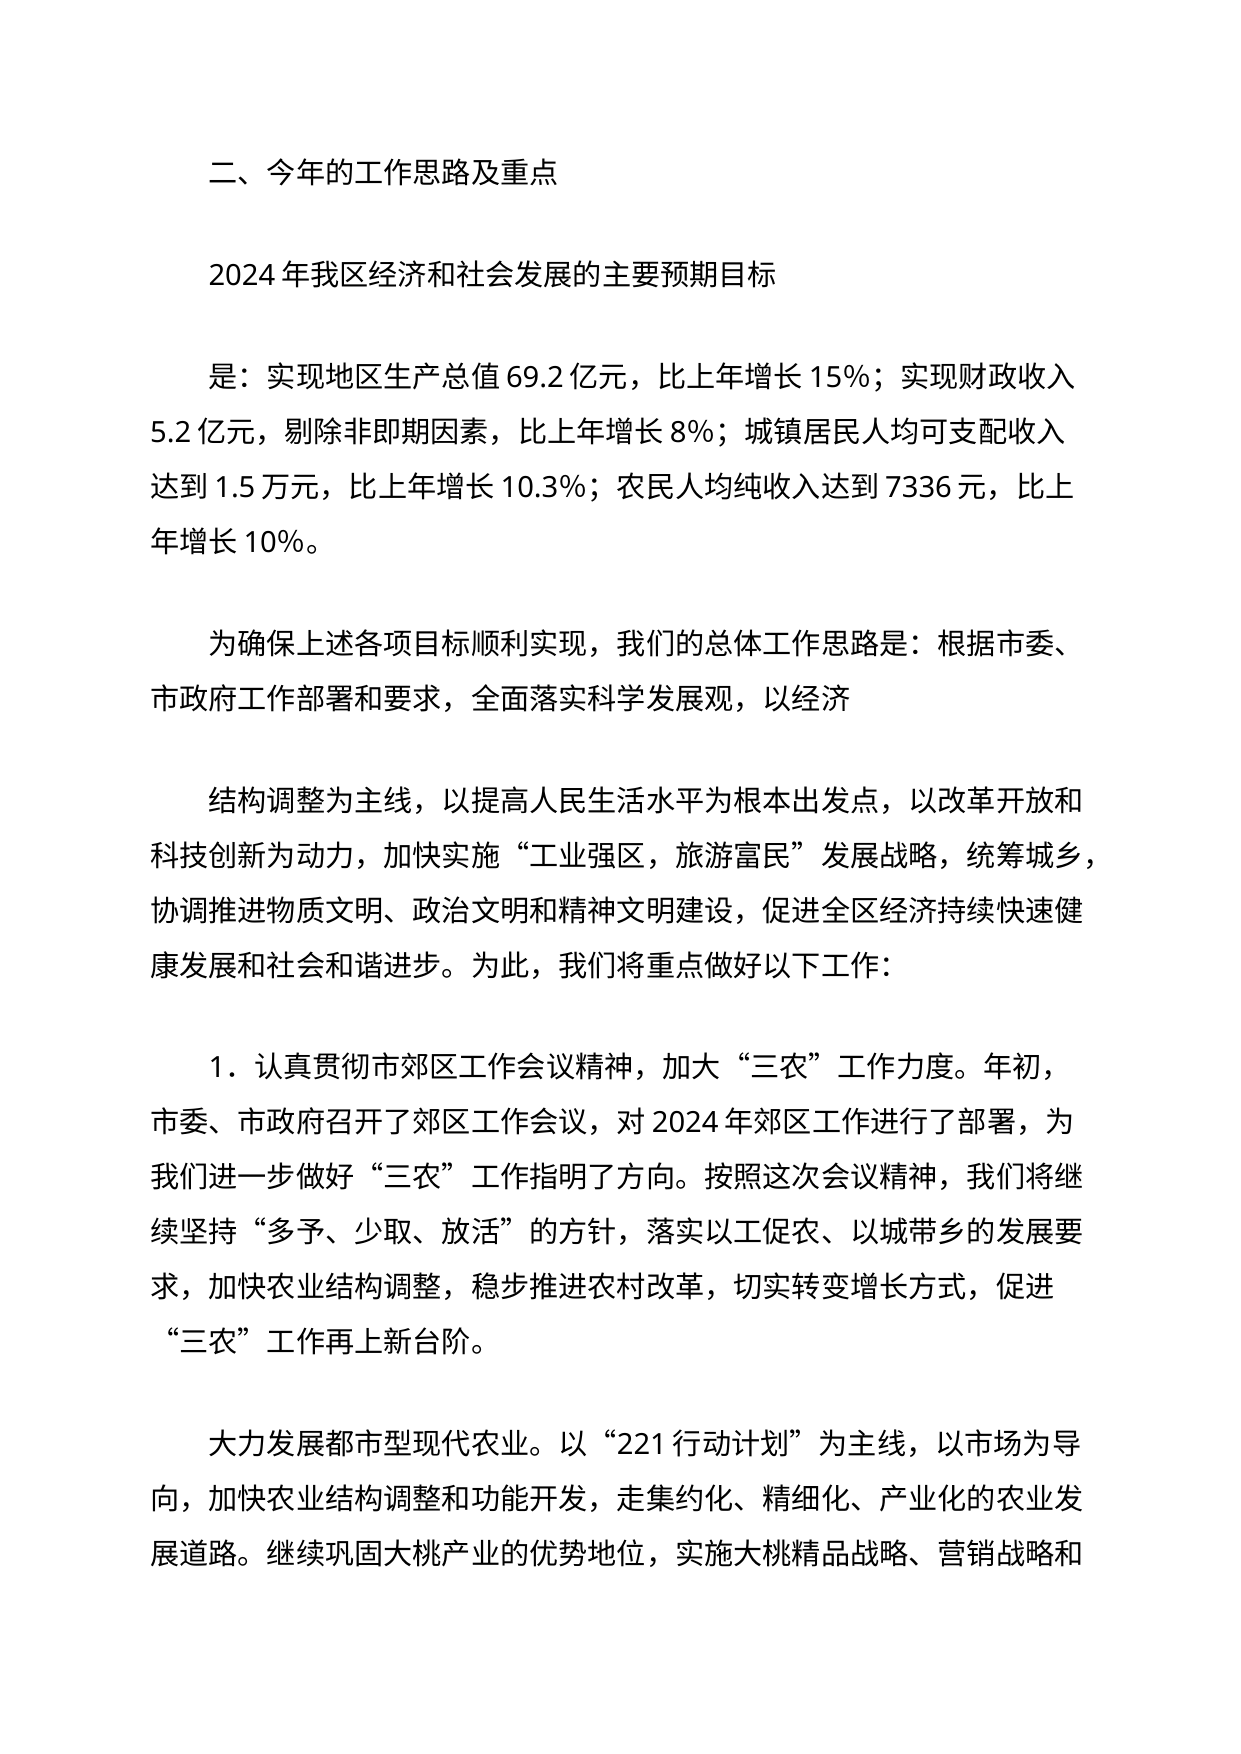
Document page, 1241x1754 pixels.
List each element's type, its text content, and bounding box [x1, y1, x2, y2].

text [150, 1420, 1090, 1572]
text 1．认真贯彻市郊区工作会议精神，加大“三农”工作力度。年初，市委、市政府召开了郊区工作会议，对2024年郊区工作进行了部署，为我们进一步做好“三农”工作指明了方向。按照这次会议精神，我们将继续坚持“多予、少取、放活”的方针，落实以工促农、以城带乡的发展要求，加快农业结构调整，稳步推进农村改革，切实转变增长方式，促进“三农”工作再上新台阶。 [150, 1044, 1090, 1361]
text 二、今年的工作思路及重点 [150, 150, 1090, 192]
text 为确保上述各项目标顺利实现，我们的总体工作思路是：根据市委、市政府工作部署和要求，全面落实科学发展观，以经济 [150, 621, 1090, 718]
text 2024年我区经济和社会发展的主要预期目标 [150, 252, 1090, 294]
text 是：实现地区生产总值69.2亿元，比上年增长15％；实现财政收入5.2亿元，剔除非即期因素，比上年增长8％；城镇居民人均可支配收入达到1.5万元，比上年增长10.3％；农民人均纯收入达到7336元，比上年增长10％。 [150, 354, 1090, 561]
text 结构调整为主线，以提高人民生活水平为根本出发点，以改革开放和科技创新为动力，加快实施“工业强区，旅游富民”发展战略，统筹城乡，协调推进物质文明、政治文明和精神文明建设，促进全区经济持续快速健康发展和社会和谐进步。为此，我们将重点做好以下工作： [150, 777, 1090, 984]
